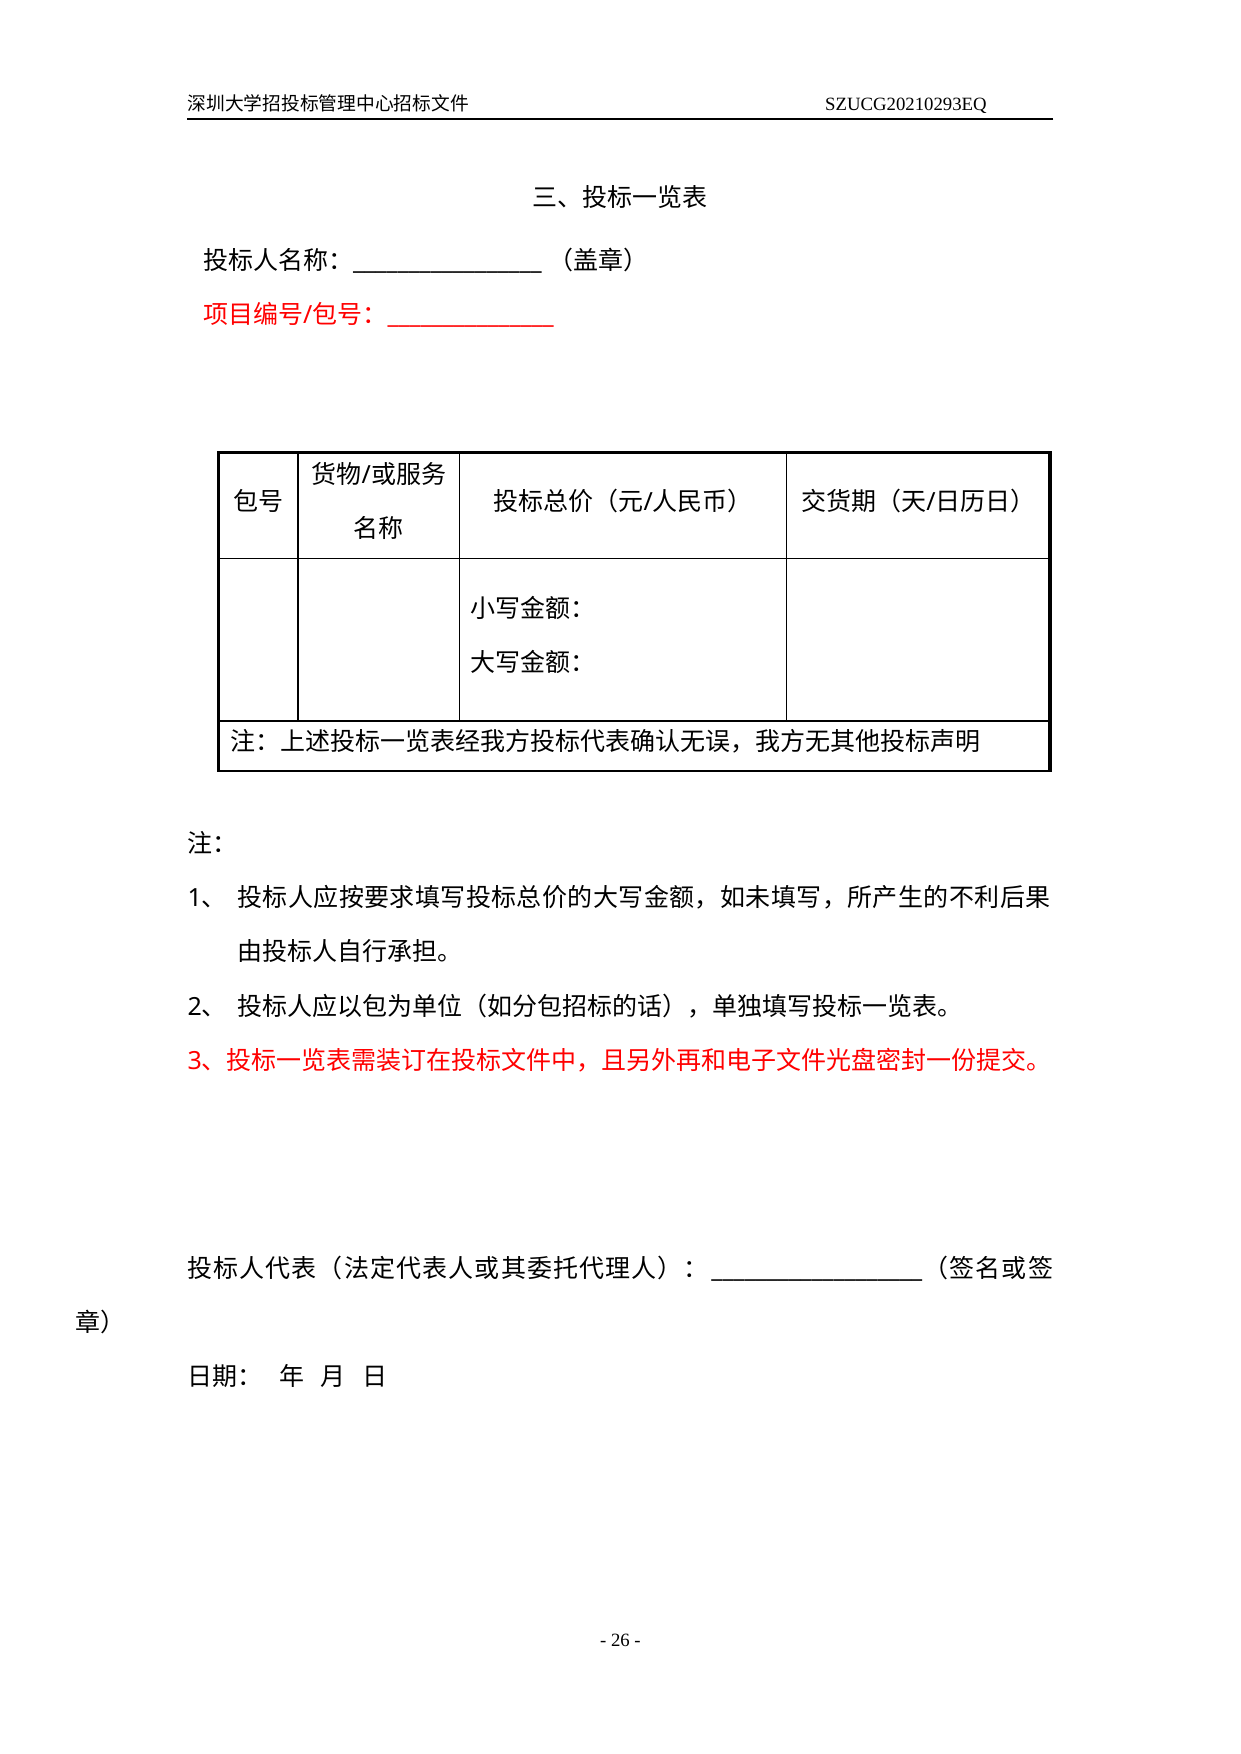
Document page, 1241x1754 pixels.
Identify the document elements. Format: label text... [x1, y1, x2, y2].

list 投标人应以包为单位（如分包招标的话），单独填写投标一览表。 [187, 986, 1053, 1022]
table_header 交货期（天/日历日） [787, 454, 1048, 557]
table_header 包号 [220, 454, 297, 557]
table_cell 注：上述投标一览表经我方投标代表确认无误，我方无其他投标声明 [220, 722, 1048, 770]
table_header 投标总价（元/人民币） [460, 454, 786, 557]
text 日期： 年 月 日 [75, 1357, 1053, 1393]
table_cell [220, 559, 297, 720]
table_header 货物/或服务名称 [299, 454, 459, 557]
text 3、投标一览表需装订在投标文件中，且另外再和电子文件光盘密封一份提交。 [187, 1041, 1053, 1077]
text 投标人名称：_________________ （盖章） [203, 240, 1053, 277]
list 投标人应按要求填写投标总价的大写金额，如未填写，所产生的不利后果由投标人自行承担。 [187, 877, 1053, 968]
text 投标人代表（法定代表人或其委托代理人）：___________________（签名或签章） [75, 1248, 1053, 1339]
text 注： [100, 823, 1053, 859]
table_cell [299, 559, 459, 720]
text 项目编号/包号：_______________ [203, 295, 1053, 331]
table_cell 小写金额： 大写金额： [460, 559, 786, 720]
table_cell [787, 559, 1048, 720]
subtitle 三、投标一览表 [187, 177, 1053, 213]
